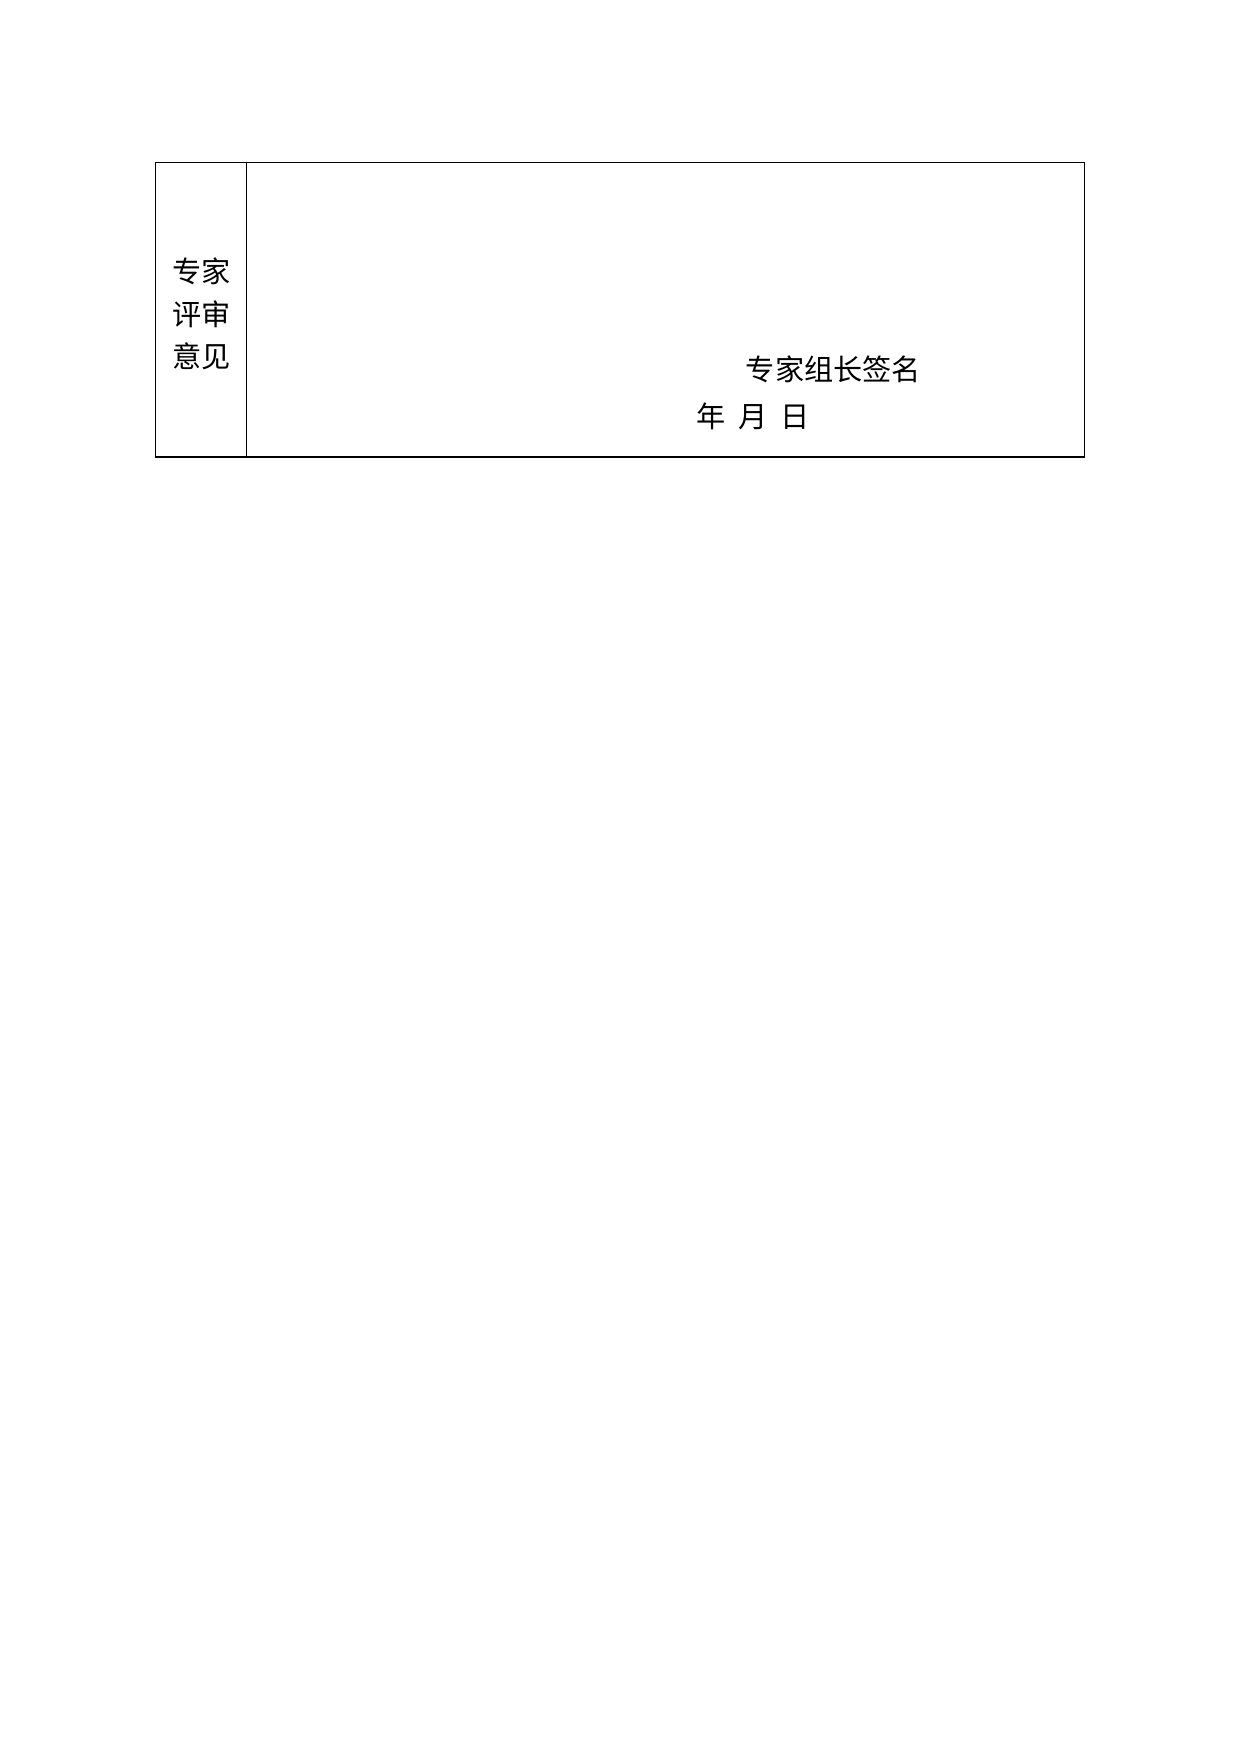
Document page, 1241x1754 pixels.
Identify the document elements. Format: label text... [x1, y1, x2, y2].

table_cell 专家评审意见 [156, 163, 246, 456]
table_cell 专家组长签名 年 月 日 [247, 163, 1084, 456]
